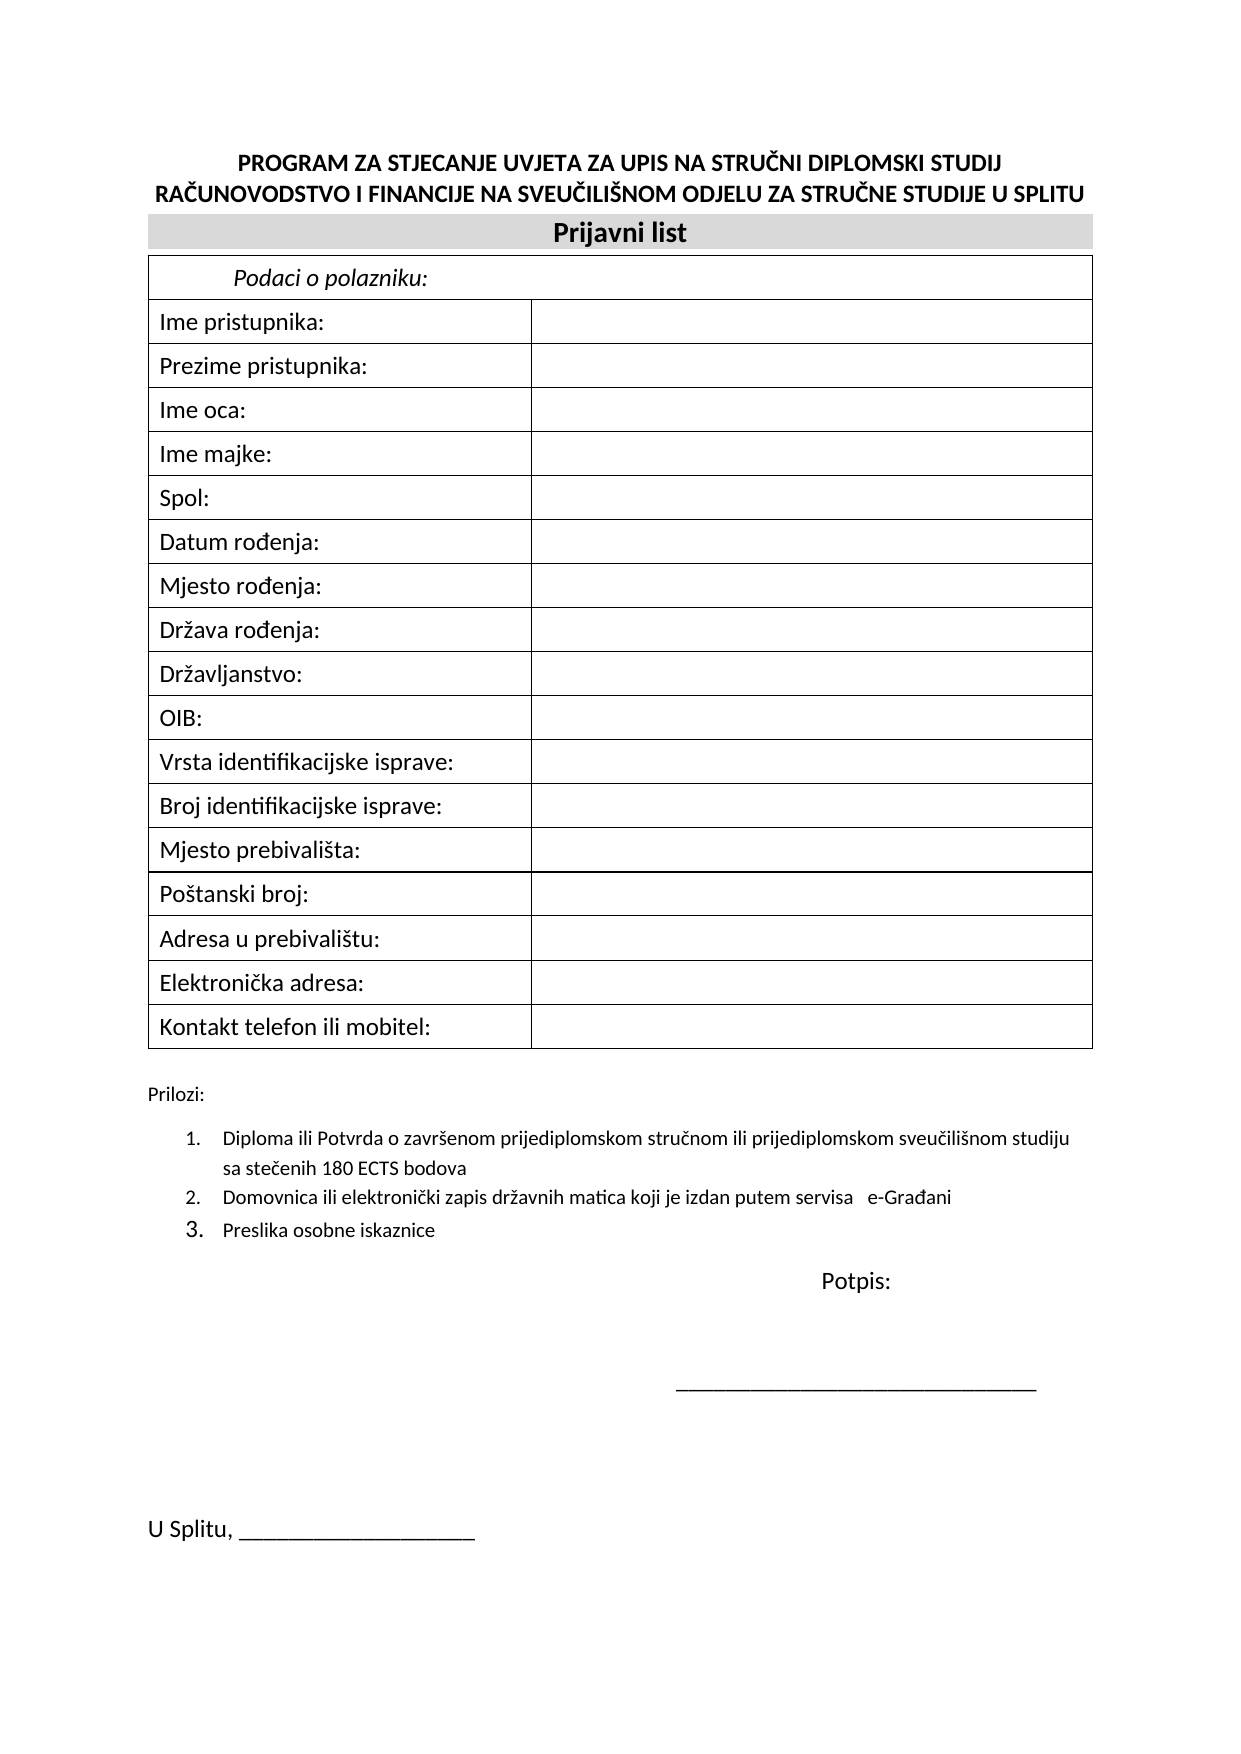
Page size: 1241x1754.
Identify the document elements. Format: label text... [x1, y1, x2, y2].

table_cell Država rođenja: [149, 608, 531, 651]
table_header Podaci o polazniku: [149, 256, 1092, 298]
table_cell Adresa u prebivalištu: [149, 916, 531, 959]
table_cell Prezime pristupnika: [149, 344, 531, 387]
table_cell [532, 696, 1092, 739]
table_cell OIB: [149, 696, 531, 739]
list Domovnica ili elektronički zapis državnih matica koji je izdan putem servisa e-Građani [185, 1184, 1093, 1209]
table_cell [532, 784, 1092, 827]
table_cell [532, 300, 1092, 343]
table_cell Spol: [149, 476, 531, 519]
table_cell [532, 432, 1092, 475]
text PROGRAM ZA STJECANJE UVJETA ZA UPIS NA STRUČNI DIPLOMSKI STUDIJ RAČUNOVODSTVO I FINANCIJE NA SVEUČILIŠNOM ODJELU ZA STRUČNE STUDIJE U SPLITU [148, 148, 1093, 209]
table_cell Broj identifikacijske isprave: [149, 784, 531, 827]
table_cell Poštanski broj: [149, 873, 531, 915]
table_cell [532, 1005, 1092, 1048]
table_cell Ime majke: [149, 432, 531, 475]
table_cell [532, 388, 1092, 431]
table_cell Mjesto prebivališta: [149, 828, 531, 871]
table_cell [532, 608, 1092, 651]
table_cell Ime pristupnika: [149, 300, 531, 343]
list Preslika osobne iskaznice [185, 1213, 1093, 1244]
text Prijavni list [148, 214, 1093, 249]
table_cell Državljanstvo: [149, 652, 531, 695]
list Diploma ili Potvrda o završenom prijediplomskom stručnom ili prijediplomskom sveučilišnom studiju sa stečenih 180 ECTS bodova [185, 1126, 1093, 1180]
table_cell [532, 873, 1092, 915]
table_cell Datum rođenja: [149, 520, 531, 563]
table_cell Elektronička adresa: [149, 961, 531, 1003]
table_cell [532, 344, 1092, 387]
table_cell Mjesto rođenja: [149, 564, 531, 607]
table_cell [532, 961, 1092, 1003]
table_cell [532, 476, 1092, 519]
table_cell [532, 916, 1092, 959]
text Prilozi: [148, 1082, 1093, 1107]
table_cell Kontakt telefon ili mobitel: [149, 1005, 531, 1048]
table_cell [532, 652, 1092, 695]
text Potpis: [148, 1265, 1093, 1295]
table_cell Ime oca: [149, 388, 531, 431]
text U Splitu, ___________________ [148, 1513, 1093, 1543]
table_cell [532, 828, 1092, 871]
table_cell Vrsta identifikacijske isprave: [149, 740, 531, 783]
text _____________________________ [148, 1364, 1093, 1394]
table_cell [532, 520, 1092, 563]
table_cell [532, 564, 1092, 607]
table_cell [532, 740, 1092, 783]
